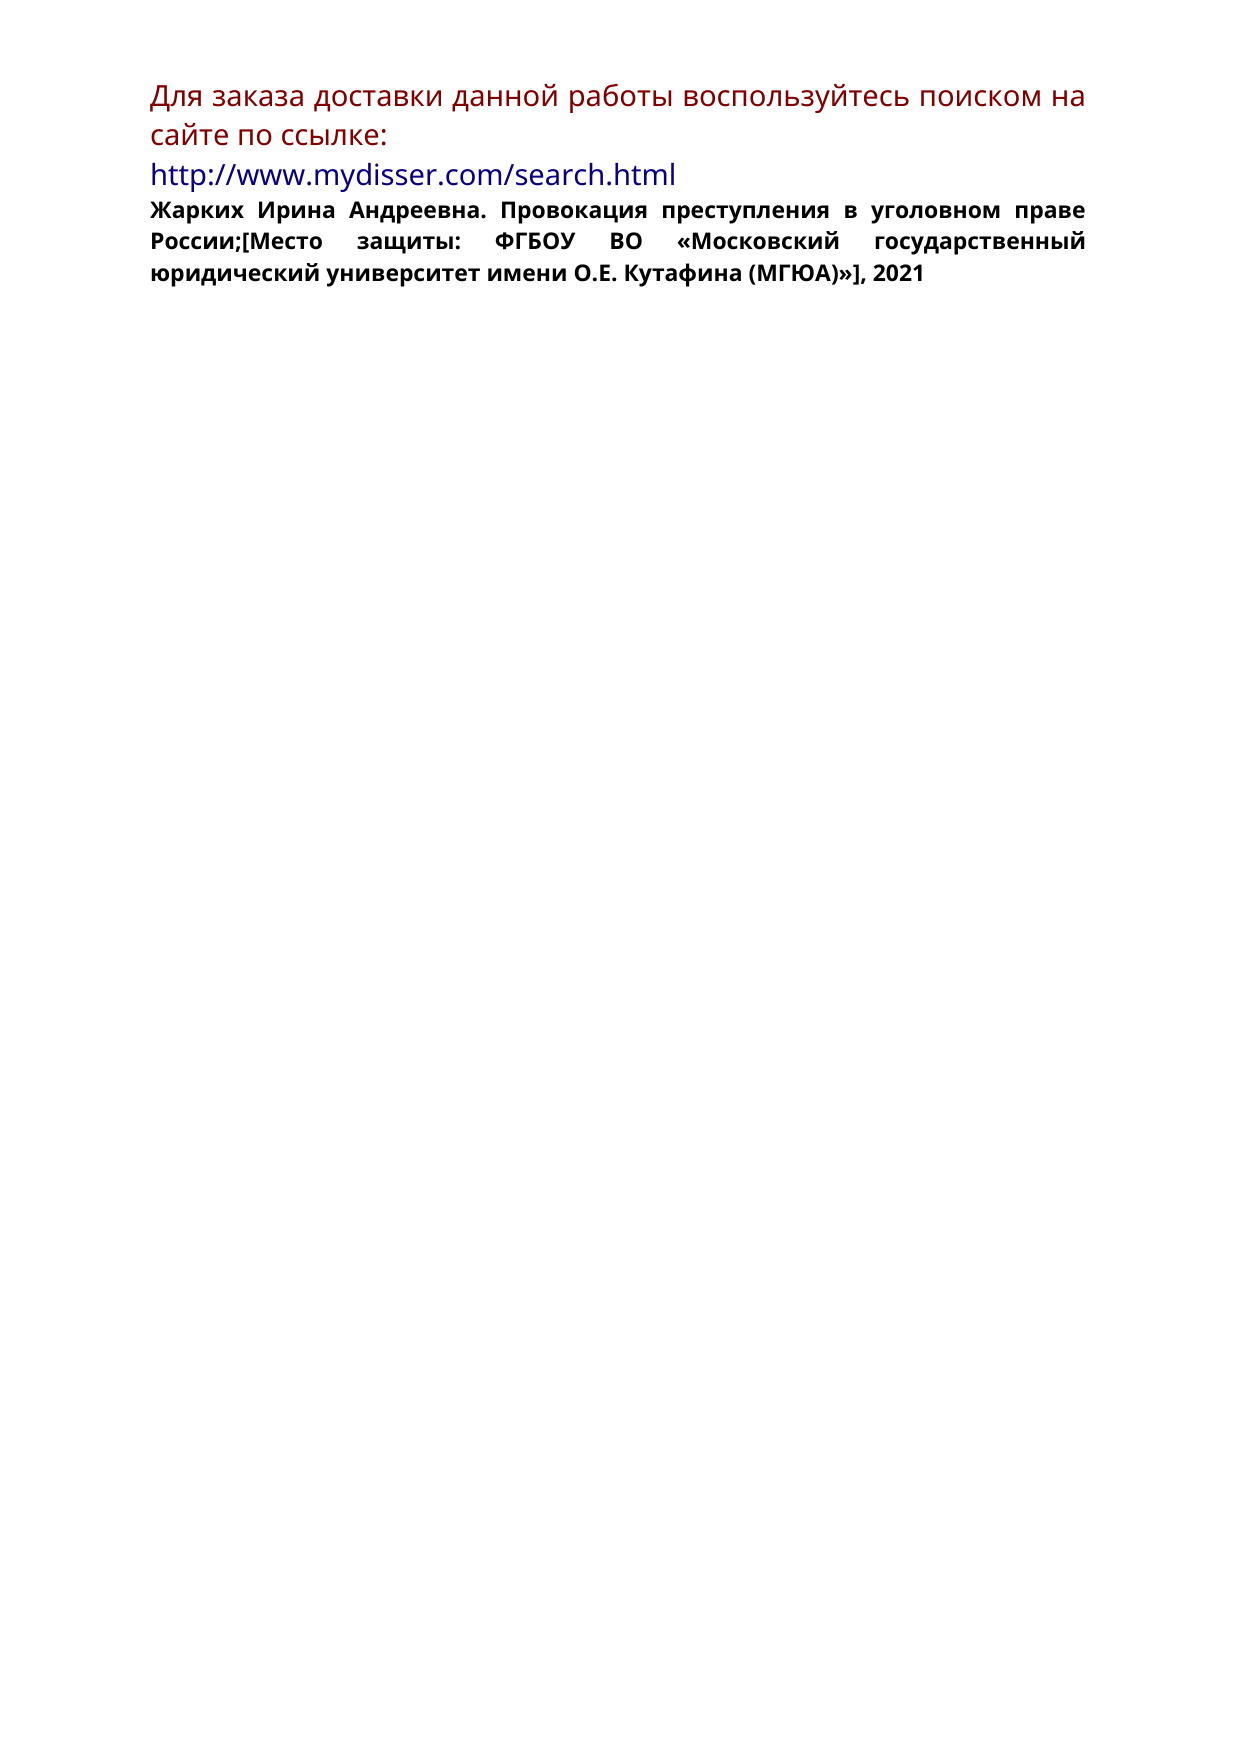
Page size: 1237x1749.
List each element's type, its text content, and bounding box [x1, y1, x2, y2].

text Жарких Ирина Андреевна. Провокация преступления в уголовном праве России;[Место защиты: ФГБОУ ВО «Московский государственный юридический университет имени О.Е. Кутафина (МГЮА)»], 2021 [150, 194, 1086, 288]
